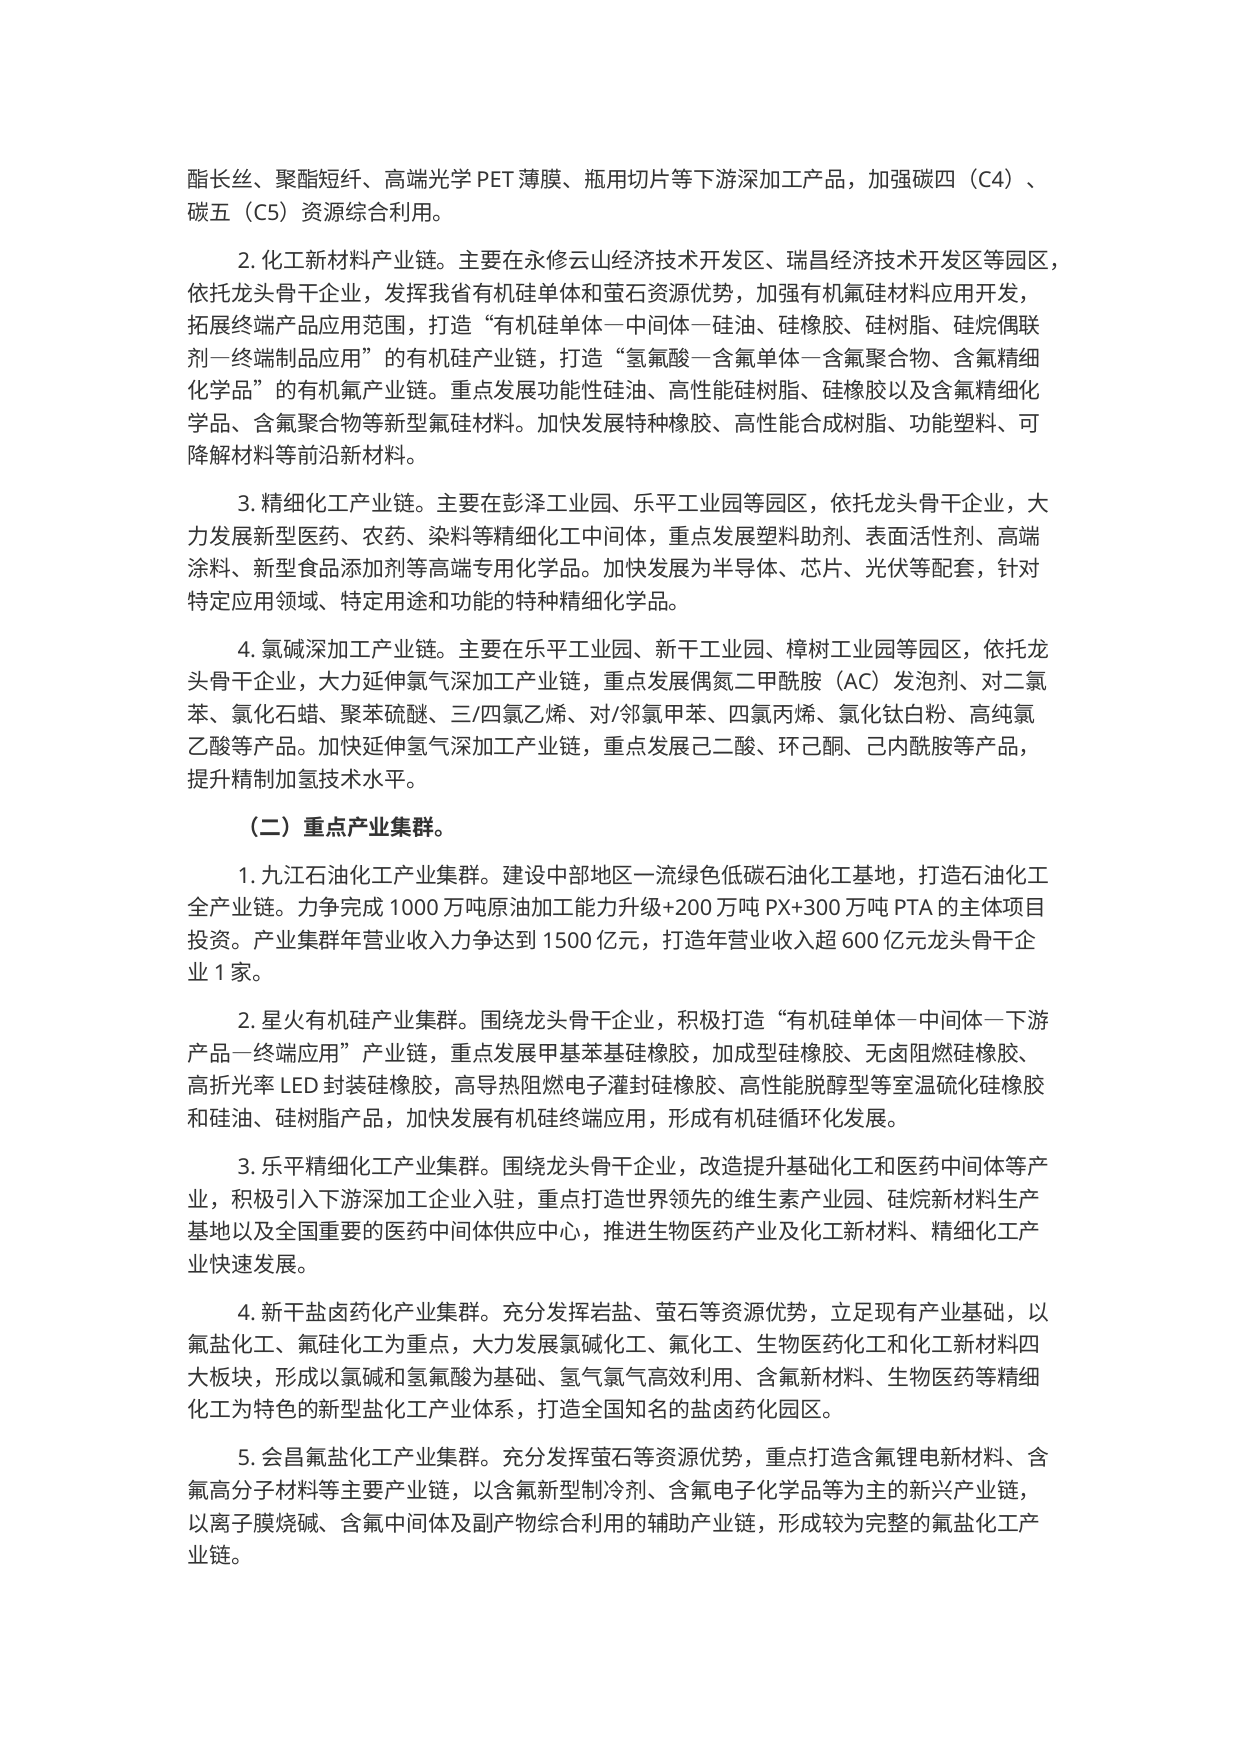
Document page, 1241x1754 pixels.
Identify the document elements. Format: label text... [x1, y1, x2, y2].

text 5. 会昌氟盐化工产业集群。充分发挥萤石等资源优势，重点打造含氟锂电新材料、含氟高分子材料等主要产业链，以含氟新型制冷剂、含氟电子化学品等为主的新兴产业链，以离子膜烧碱、含氟中间体及副产物综合利用的辅助产业链，形成较为完整的氟盐化工产业链。 [187, 1440, 1053, 1570]
text 3. 精细化工产业链。主要在彭泽工业园、乐平工业园等园区，依托龙头骨干企业，大力发展新型医药、农药、染料等精细化工中间体，重点发展塑料助剂、表面活性剂、高端涂料、新型食品添加剂等高端专用化学品。加快发展为半导体、芯片、光伏等配套，针对特定应用领域、特定用途和功能的特种精细化学品。 [187, 486, 1053, 616]
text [187, 162, 1053, 227]
text 3. 乐平精细化工产业集群。围绕龙头骨干企业，改造提升基础化工和医药中间体等产业，积极引入下游深加工企业入驻，重点打造世界领先的维生素产业园、硅烷新材料生产基地以及全国重要的医药中间体供应中心，推进生物医药产业及化工新材料、精细化工产业快速发展。 [187, 1149, 1053, 1279]
text （二）重点产业集群。 [187, 809, 1053, 842]
text 4. 氯碱深加工产业链。主要在乐平工业园、新干工业园、樟树工业园等园区，依托龙头骨干企业，大力延伸氯气深加工产业链，重点发展偶氮二甲酰胺（AC）发泡剂、对二氯苯、氯化石蜡、聚苯硫醚、三/四氯乙烯、对/邻氯甲苯、四氯丙烯、氯化钛白粉、高纯氯乙酸等产品。加快延伸氢气深加工产业链，重点发展己二酸、环己酮、己内酰胺等产品，提升精制加氢技术水平。 [187, 631, 1053, 794]
text 2. 化工新材料产业链。主要在永修云山经济技术开发区、瑞昌经济技术开发区等园区，依托龙头骨干企业，发挥我省有机硅单体和萤石资源优势，加强有机氟硅材料应用开发，拓展终端产品应用范围，打造“有机硅单体—中间体—硅油、硅橡胶、硅树脂、硅烷偶联剂—终端制品应用”的有机硅产业链，打造“氢氟酸—含氟单体—含氟聚合物、含氟精细化学品”的有机氟产业链。重点发展功能性硅油、高性能硅树脂、硅橡胶以及含氟精细化学品、含氟聚合物等新型氟硅材料。加快发展特种橡胶、高性能合成树脂、功能塑料、可降解材料等前沿新材料。 [187, 243, 1053, 470]
text 2. 星火有机硅产业集群。围绕龙头骨干企业，积极打造“有机硅单体—中间体—下游产品—终端应用”产业链，重点发展甲基苯基硅橡胶，加成型硅橡胶、无卤阻燃硅橡胶、高折光率LED封装硅橡胶，高导热阻燃电子灌封硅橡胶、高性能脱醇型等室温硫化硅橡胶和硅油、硅树脂产品，加快发展有机硅终端应用，形成有机硅循环化发展。 [187, 1003, 1053, 1133]
text 4. 新干盐卤药化产业集群。充分发挥岩盐、萤石等资源优势，立足现有产业基础，以氟盐化工、氟硅化工为重点，大力发展氯碱化工、氟化工、生物医药化工和化工新材料四大板块，形成以氯碱和氢氟酸为基础、氢气氯气高效利用、含氟新材料、生物医药等精细化工为特色的新型盐化工产业体系，打造全国知名的盐卤药化园区。 [187, 1294, 1053, 1424]
text 1. 九江石油化工产业集群。建设中部地区一流绿色低碳石油化工基地，打造石油化工全产业链。力争完成1000万吨原油加工能力升级+200万吨PX+300万吨PTA的主体项目投资。产业集群年营业收入力争达到1500亿元，打造年营业收入超600亿元龙头骨干企业1家。 [187, 858, 1053, 988]
